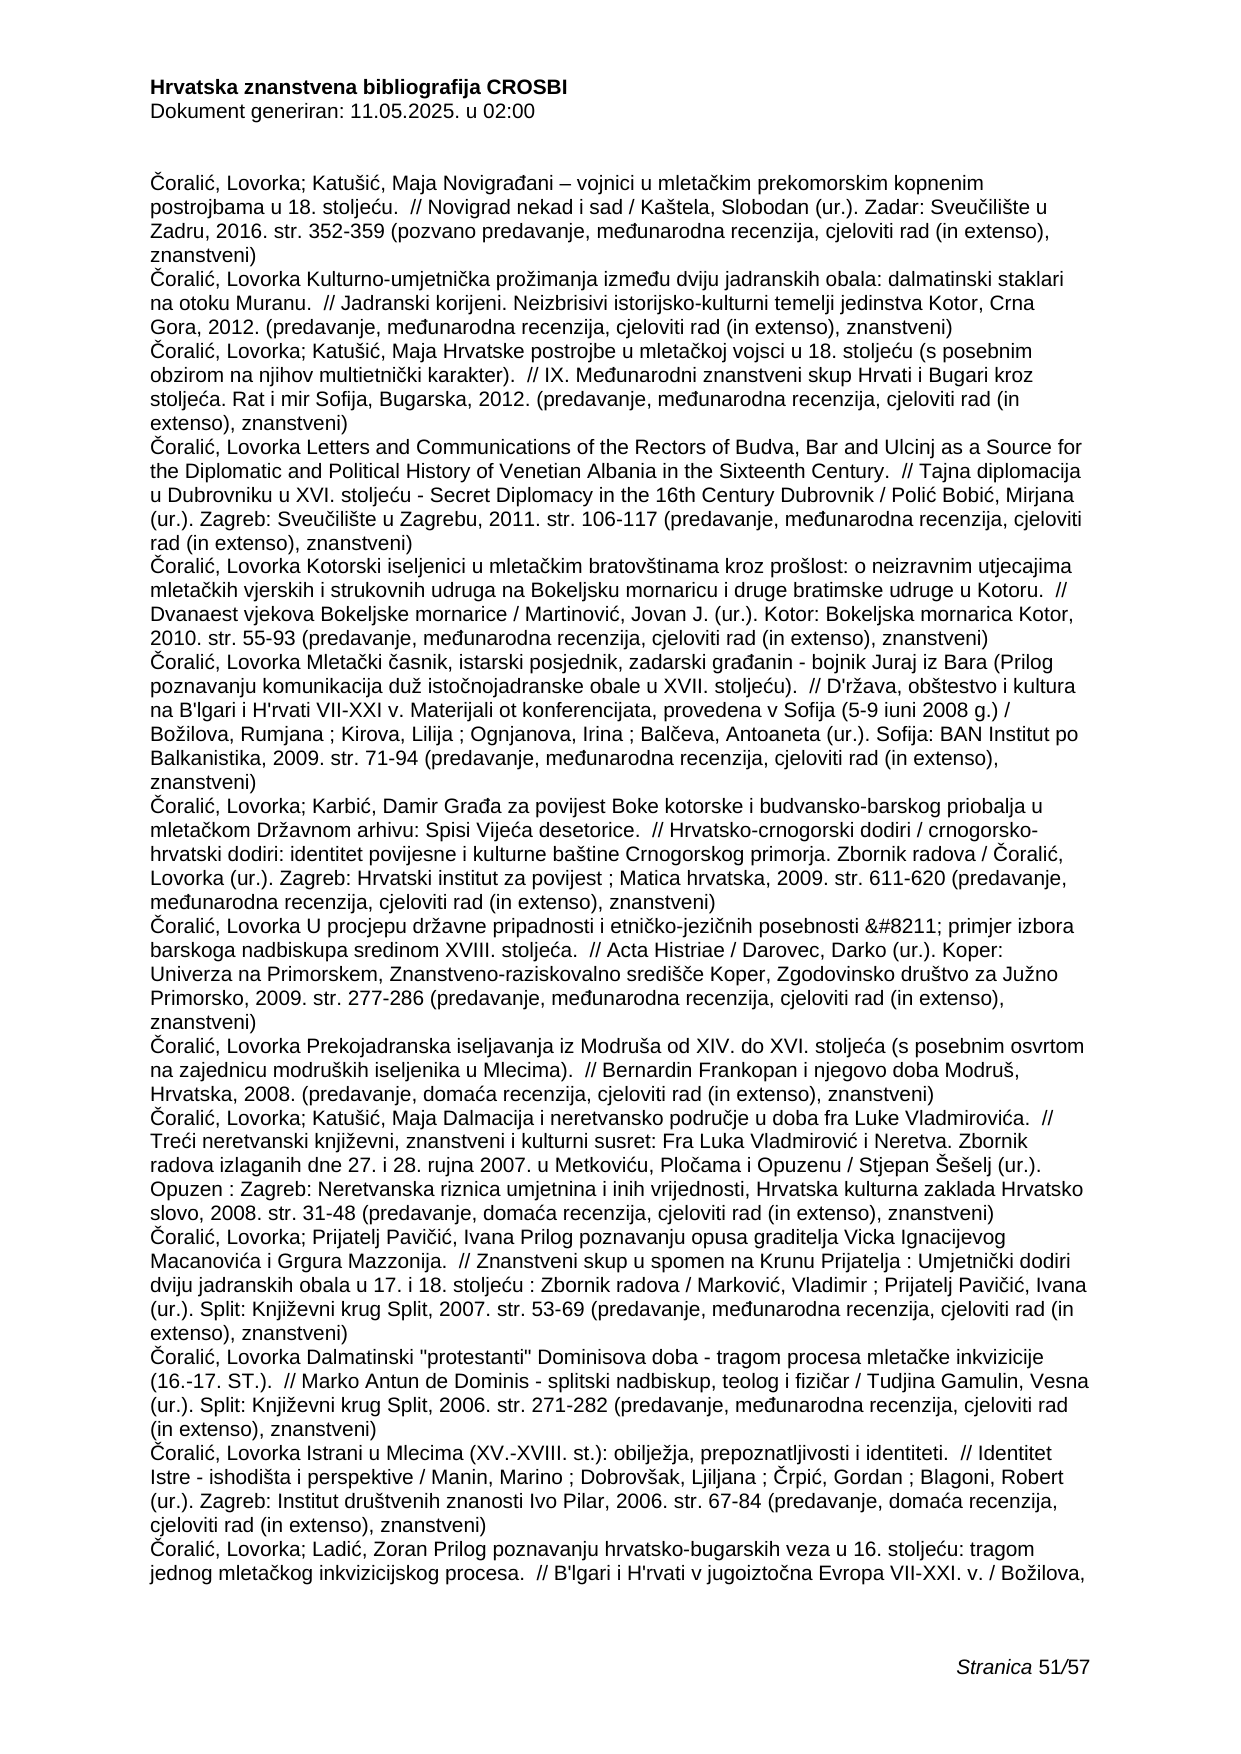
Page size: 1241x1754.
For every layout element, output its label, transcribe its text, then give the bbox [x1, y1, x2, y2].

text Čoralić, Lovorka; Prijatelj Pavičić, Ivana [150, 1225, 1090, 1345]
text Čoralić, Lovorka [150, 914, 1090, 1033]
text Čoralić, Lovorka [150, 1345, 1090, 1441]
text Čoralić, Lovorka [150, 267, 1090, 339]
text Čoralić, Lovorka [150, 434, 1090, 554]
text Čoralić, Lovorka; Katušić, Maja [150, 1105, 1090, 1225]
text Čoralić, Lovorka; Karbić, Damir [150, 794, 1090, 914]
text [150, 1537, 1090, 1584]
text Čoralić, Lovorka [150, 1441, 1090, 1537]
text Čoralić, Lovorka; Katušić, Maja [150, 339, 1090, 434]
text Čoralić, Lovorka; Katušić, Maja [150, 171, 1090, 267]
text Čoralić, Lovorka [150, 650, 1090, 794]
text Čoralić, Lovorka [150, 554, 1090, 650]
text Čoralić, Lovorka [150, 1033, 1090, 1105]
